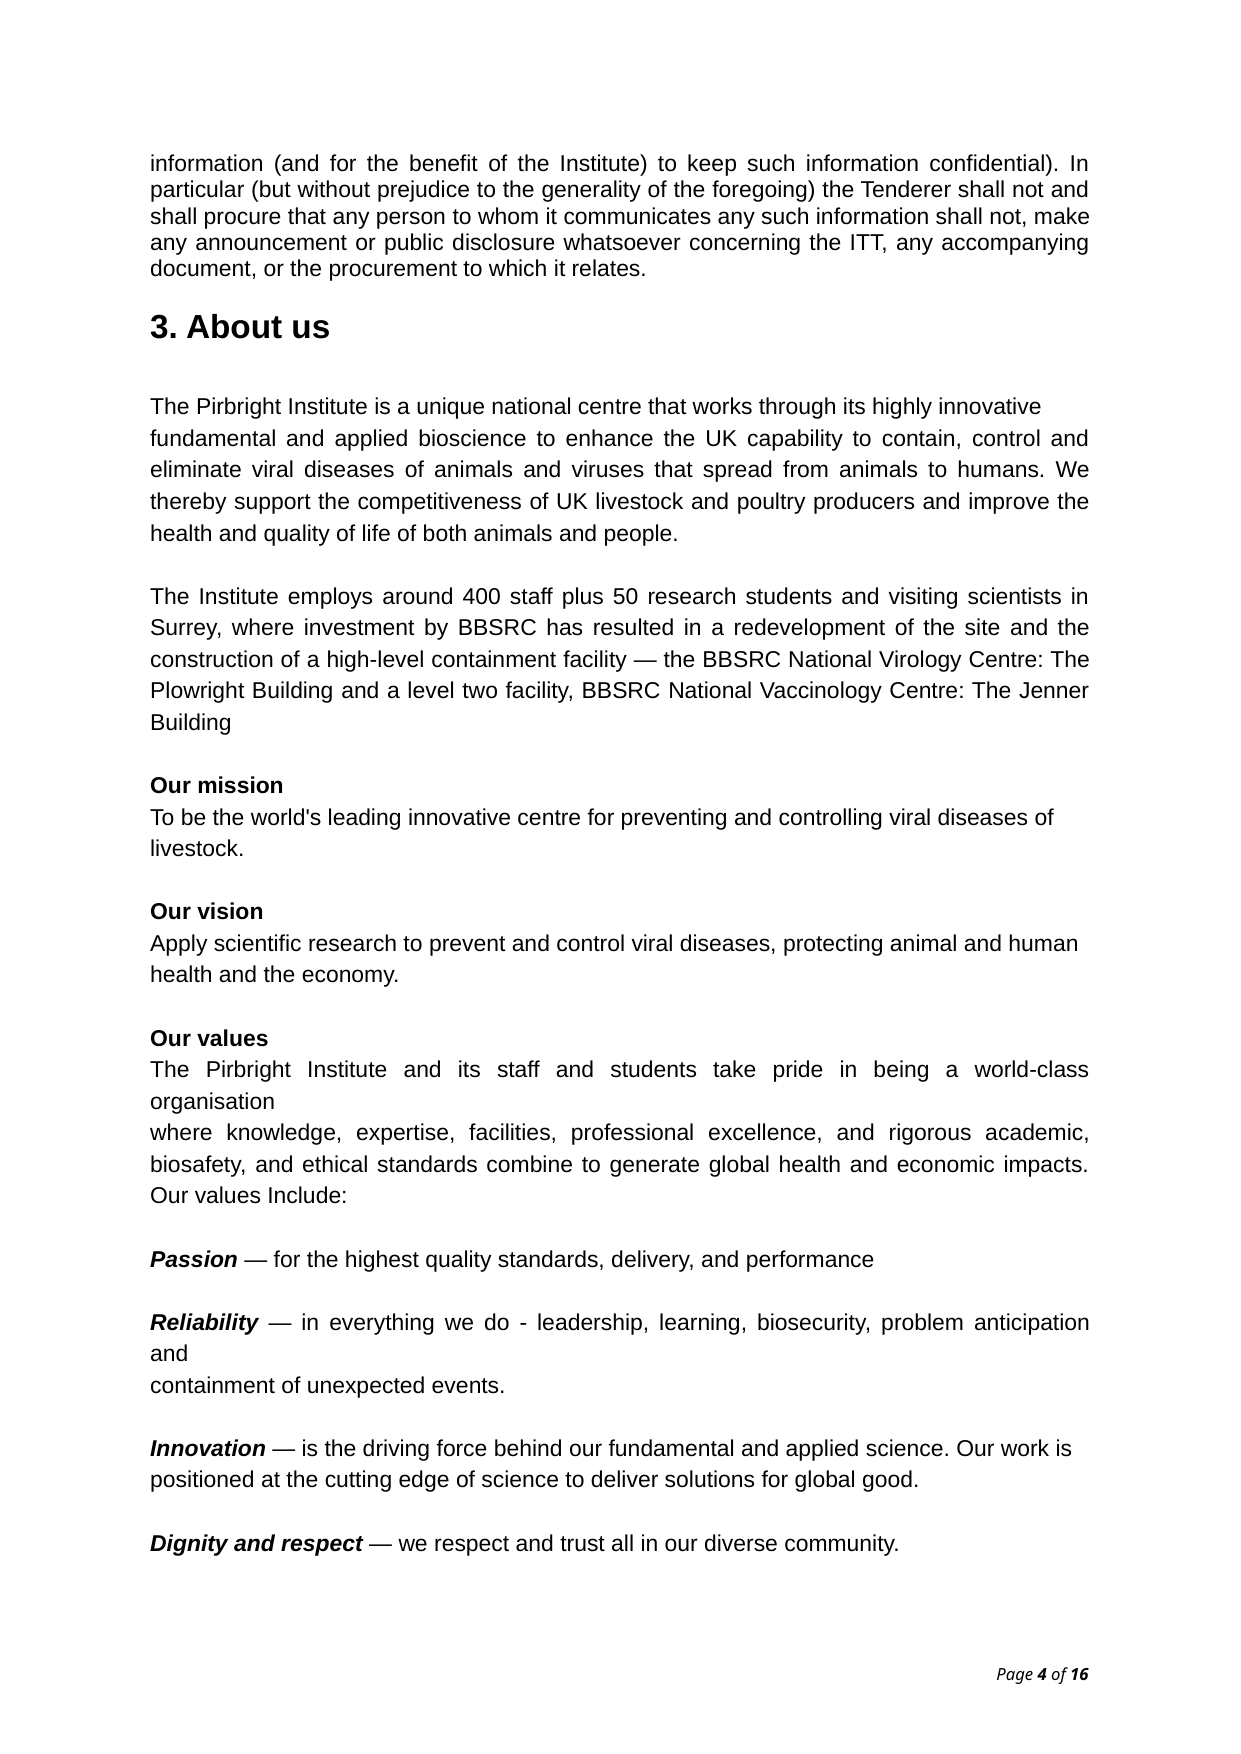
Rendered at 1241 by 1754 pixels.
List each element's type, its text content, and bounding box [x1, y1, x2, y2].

text Passion — for the highest quality standards, delivery, and performance [150, 1246, 1090, 1272]
text Innovation — is the driving force behind our fundamental and applied science. Our work is [150, 1435, 1090, 1461]
text Apply scientific research to prevent and control viral diseases, protecting animal and human [150, 930, 1090, 956]
text To be the world's leading innovative centre for preventing and controlling viral diseases of [150, 804, 1090, 830]
text The Pirbright Institute and its staff and students take pride in being a world-class organisation [150, 1056, 1090, 1114]
text Dignity and respect — we respect and trust all in our diverse community. [150, 1529, 1090, 1556]
text Our values [150, 1024, 1090, 1051]
text where knowledge, expertise, facilities, professional excellence, and rigorous academic, biosafety, and ethical standards combine to generate global health and economic impacts. Our values Include: [150, 1119, 1090, 1209]
text containment of unexpected events. [150, 1372, 1090, 1398]
text Our vision [150, 898, 1090, 925]
text The Institute employs around 400 staff plus 50 research students and visiting scientists in Surrey, where investment by BBSRC has resulted in a redevelopment of the site and the construction of a high-level containment facility — the BBSRC National Virology Centre: The Plowright Building and a level two facility, BBSRC National Vaccinology Centre: The Jenner Building [150, 583, 1090, 735]
text livestock. [150, 835, 1090, 862]
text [150, 150, 1090, 282]
text fundamental and applied bioscience to enhance the UK capability to contain, control and eliminate viral diseases of animals and viruses that spread from animals to humans. We thereby support the competitiveness of UK livestock and poultry producers and improve the health and quality of life of both animals and people. [150, 425, 1090, 546]
text positioned at the cutting edge of science to deliver solutions for global good. [150, 1466, 1090, 1493]
text Our mission [150, 772, 1090, 798]
text health and the economy. [150, 961, 1090, 988]
subtitle 3. About us [150, 307, 1090, 345]
text The Pirbright Institute is a unique national centre that works through its highly innovative [150, 393, 1090, 420]
text Reliability — in everything we do - leadership, learning, biosecurity, problem anticipation and [150, 1309, 1090, 1367]
